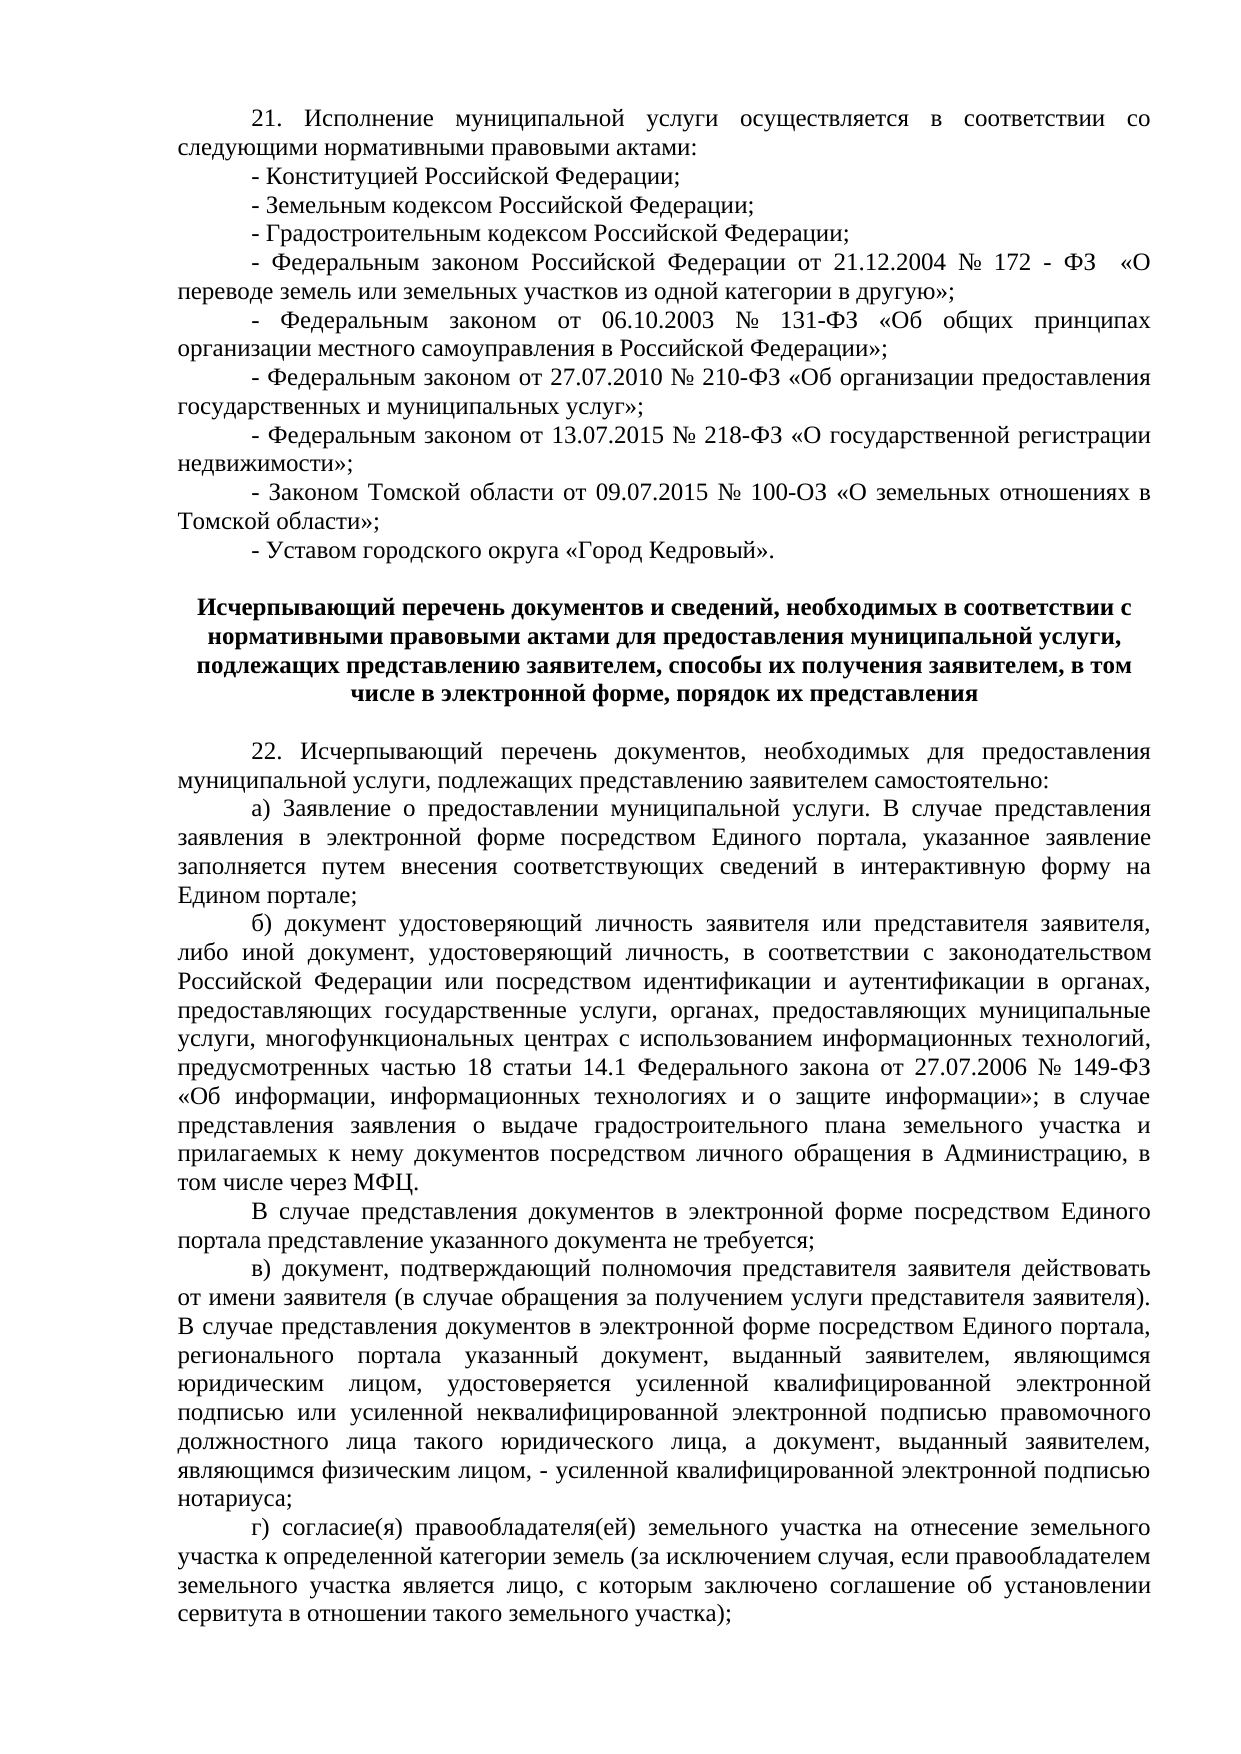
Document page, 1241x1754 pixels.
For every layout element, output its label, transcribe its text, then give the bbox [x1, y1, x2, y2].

text - Федеральным законом от 06.10.2003 № 131-ФЗ «Об общих принципах организации местного самоуправления в Российской Федерации»; [177, 305, 1152, 362]
text - Федеральным законом от 27.07.2010 № 210-ФЗ «Об организации предоставления государственных и муниципальных услуг»; [177, 362, 1152, 420]
text г) согласие(я) правообладателя(ей) земельного участка на отнесение земельного участка к определенной категории земель (за исключением случая, если правообладателем земельного участка является лицо, с которым заключено соглашение об установлении сервитута в отношении такого земельного участка); [177, 1512, 1152, 1627]
text - Земельным кодексом Российской Федерации; [177, 190, 1152, 218]
text - Федеральным законом Российской Федерации от 21.12.2004 № 172 - ФЗ «О переводе земель или земельных участков из одной категории в другую»; [177, 247, 1152, 305]
text 21. Исполнение муниципальной услуги осуществляется в соответствии со следующими нормативными правовыми актами: [177, 103, 1152, 161]
text - Конституцией Российской Федерации; [177, 161, 1152, 190]
text - Федеральным законом от 13.07.2015 № 218-ФЗ «О государственной регистрации недвижимости»; [177, 420, 1152, 477]
text - Уставом городского округа «Город Кедровый». [177, 535, 1152, 563]
text в) документ, подтверждающий полномочия представителя заявителя действовать от имени заявителя (в случае обращения за получением услуги представителя заявителя). В случае представления документов в электронной форме посредством Единого портала, регионального портала указанный документ, выданный заявителем, являющимся юридическим лицом, удостоверяется усиленной квалифицированной электронной подписью или усиленной неквалифицированной электронной подписью правомочного должностного лица такого юридического лица, а документ, выданный заявителем, являющимся физическим лицом, - усиленной квалифицированной электронной подписью нотариуса; [177, 1253, 1152, 1512]
text б) документ удостоверяющий личность заявителя или представителя заявителя, либо иной документ, удостоверяющий личность, в соответствии с законодательством Российской Федерации или посредством идентификации и аутентификации в органах, предоставляющих государственные услуги, органах, предоставляющих муниципальные услуги, многофункциональных центрах с использованием информационных технологий, предусмотренных частью 18 статьи 14.1 Федерального закона от 27.07.2006 № 149-ФЗ «Об информации, информационных технологиях и о защите информации»; в случае представления заявления о выдаче градостроительного плана земельного участка и прилагаемых к нему документов посредством личного обращения в Администрацию, в том числе через МФЦ. [177, 908, 1152, 1196]
text - Законом Томской области от 09.07.2015 № 100-ОЗ «О земельных отношениях в Томской области»; [177, 477, 1152, 535]
text Исчерпывающий перечень документов и сведений, необходимых в соответствии с нормативными правовыми актами для предоставления муниципальной услуги, подлежащих представлению заявителем, способы их получения заявителем, в том числе в электронной форме, порядок их представления [177, 592, 1152, 707]
text - Градостроительным кодексом Российской Федерации; [177, 218, 1152, 247]
text В случае представления документов в электронной форме посредством Единого портала представление указанного документа не требуется; [177, 1196, 1152, 1253]
text а) Заявление о предоставлении муниципальной услуги. В случае представления заявления в электронной форме посредством Единого портала, указанное заявление заполняется путем внесения соответствующих сведений в интерактивную форму на Едином портале; [177, 793, 1152, 908]
text 22. Исчерпывающий перечень документов, необходимых для предоставления муниципальной услуги, подлежащих представлению заявителем самостоятельно: [177, 736, 1152, 793]
